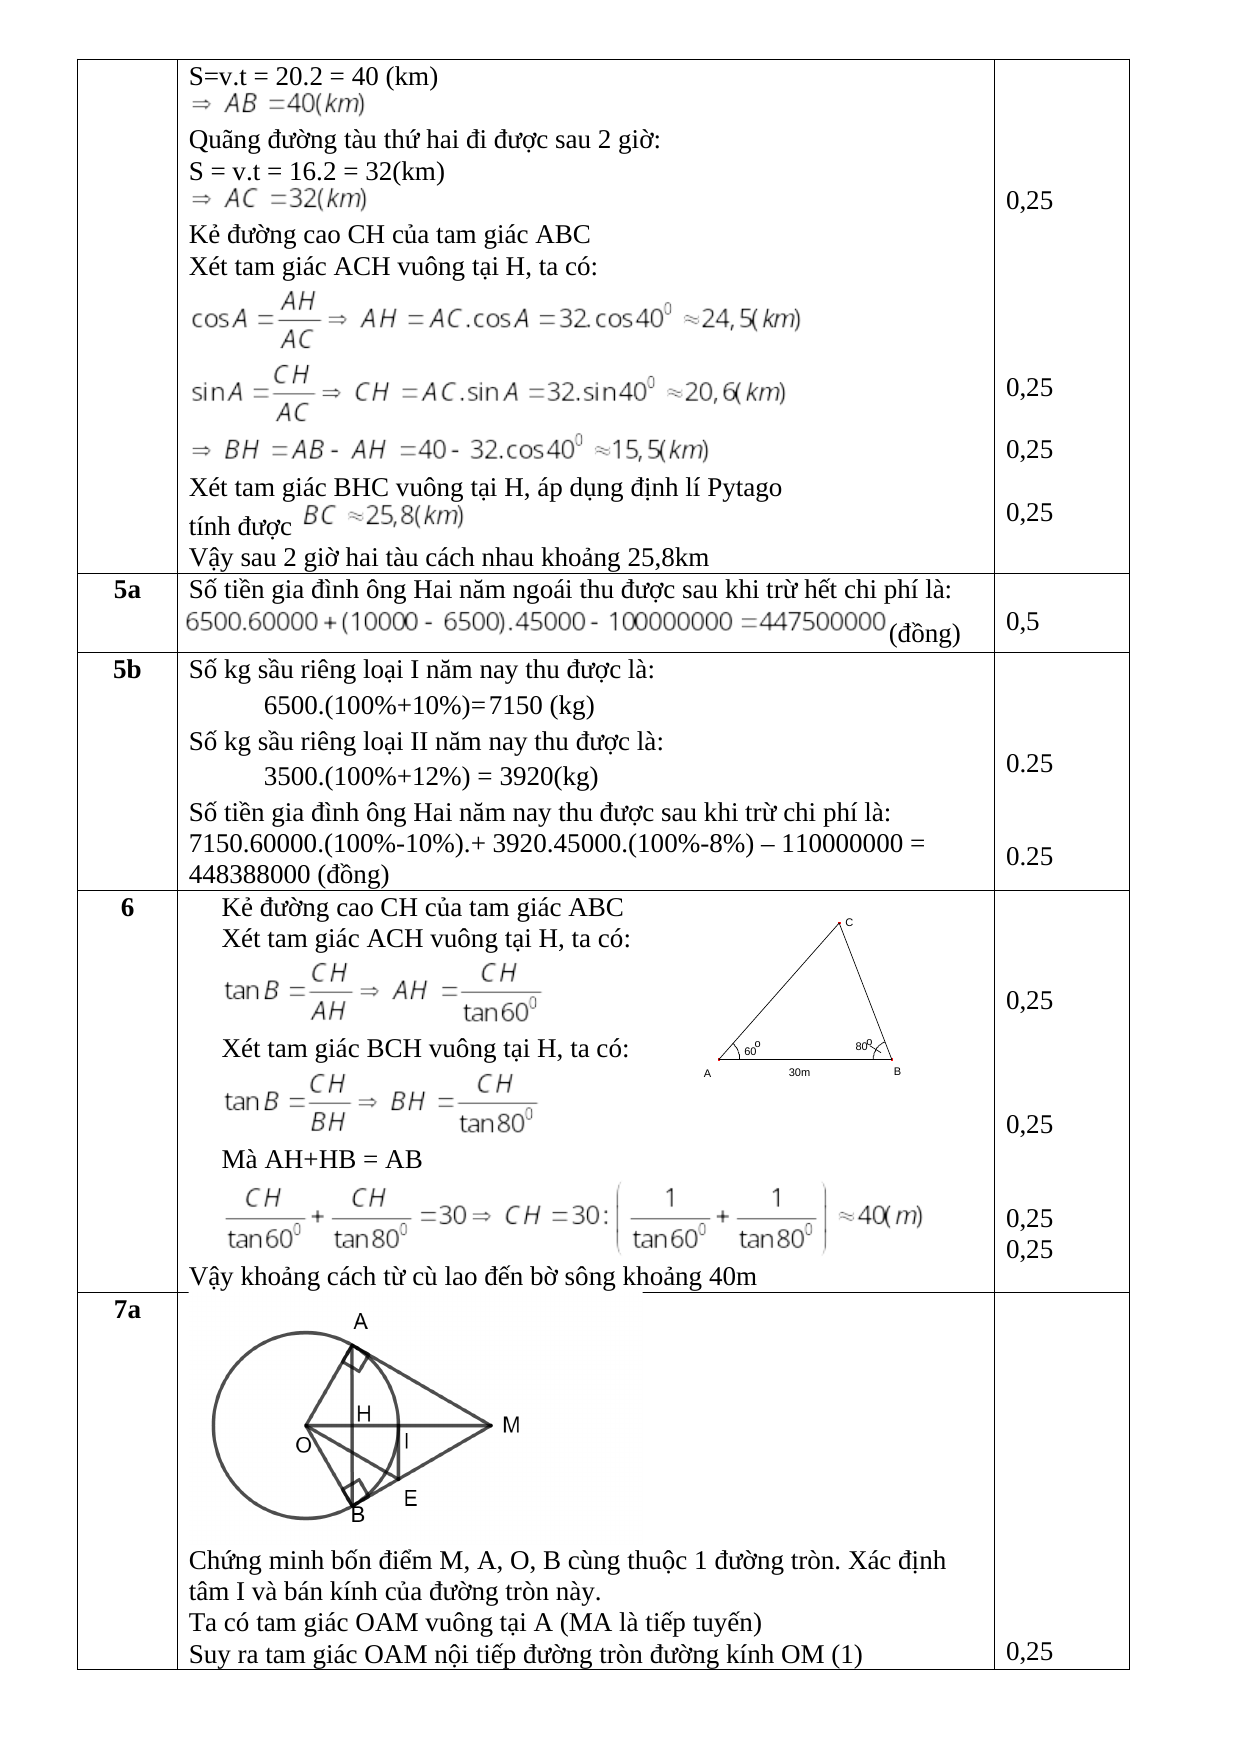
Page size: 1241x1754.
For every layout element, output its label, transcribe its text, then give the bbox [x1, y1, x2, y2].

table_cell Số tiền gia đình ông Hai năm ngoái thu được sau khi trừ hết chi phí là: (đồng) [178, 574, 994, 652]
table_cell Số kg sầu riêng loại I năm nay thu được là: 6500.(100%+10%)= 7150 (kg) Số kg sầu riêng loại II năm nay thu được là: 3500.(100%+12%) = 3920(kg) Số tiền gia đình ông Hai năm nay thu được sau khi trừ chi phí là: 7150.60000.(100%-10%).+ 3920.45000.(100%-8%) – 110000000 = 448388000 (đồng) [178, 653, 994, 889]
picture [188, 1292, 643, 1545]
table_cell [178, 60, 994, 572]
table_cell 4 [78, 60, 177, 572]
table_cell 5a [78, 574, 177, 652]
table_cell 5b [78, 653, 177, 889]
table_cell Kẻ đường cao CH của tam giác ABC Xét tam giác ACH vuông tại H, ta có: Xét tam giác BCH vuông tại H, ta có: Mà AH+HB = AB Vậy khoảng cách từ cù lao đến bờ sông khoảng 40m [178, 891, 994, 1292]
table_cell 7a [78, 1293, 177, 1669]
table_cell 0,25 0,25 0,25 0,25 [995, 1293, 1129, 1669]
table_cell 6 [78, 891, 177, 1292]
table_cell 0,5 [995, 574, 1129, 652]
table_cell 0,25 0,25 0,25 0,25 [995, 60, 1129, 572]
table_cell 0,25 0,25 0,25 0,25 [995, 891, 1129, 1292]
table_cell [178, 1293, 994, 1669]
table_cell 0.25 0.25 [995, 653, 1129, 889]
